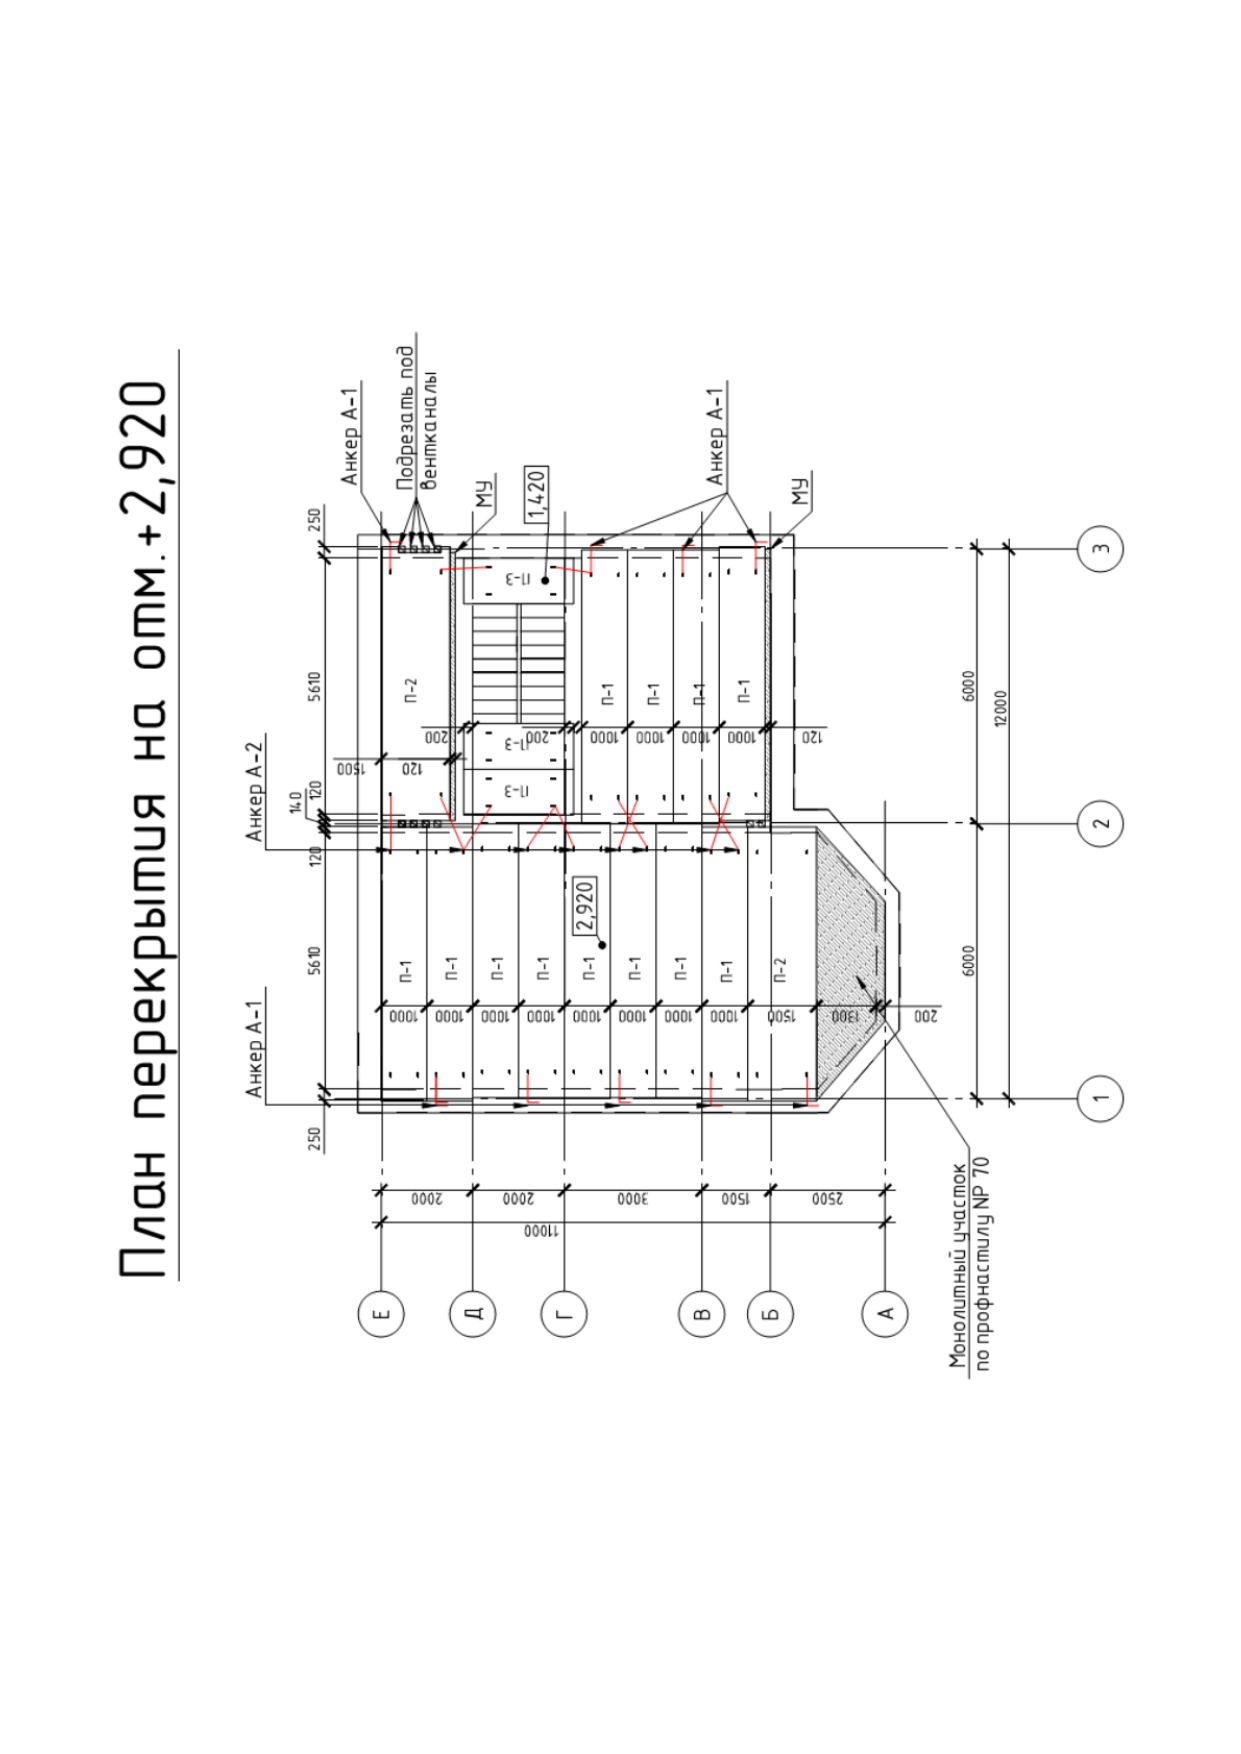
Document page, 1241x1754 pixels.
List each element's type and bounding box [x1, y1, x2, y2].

picture [112, 326, 1134, 1386]
